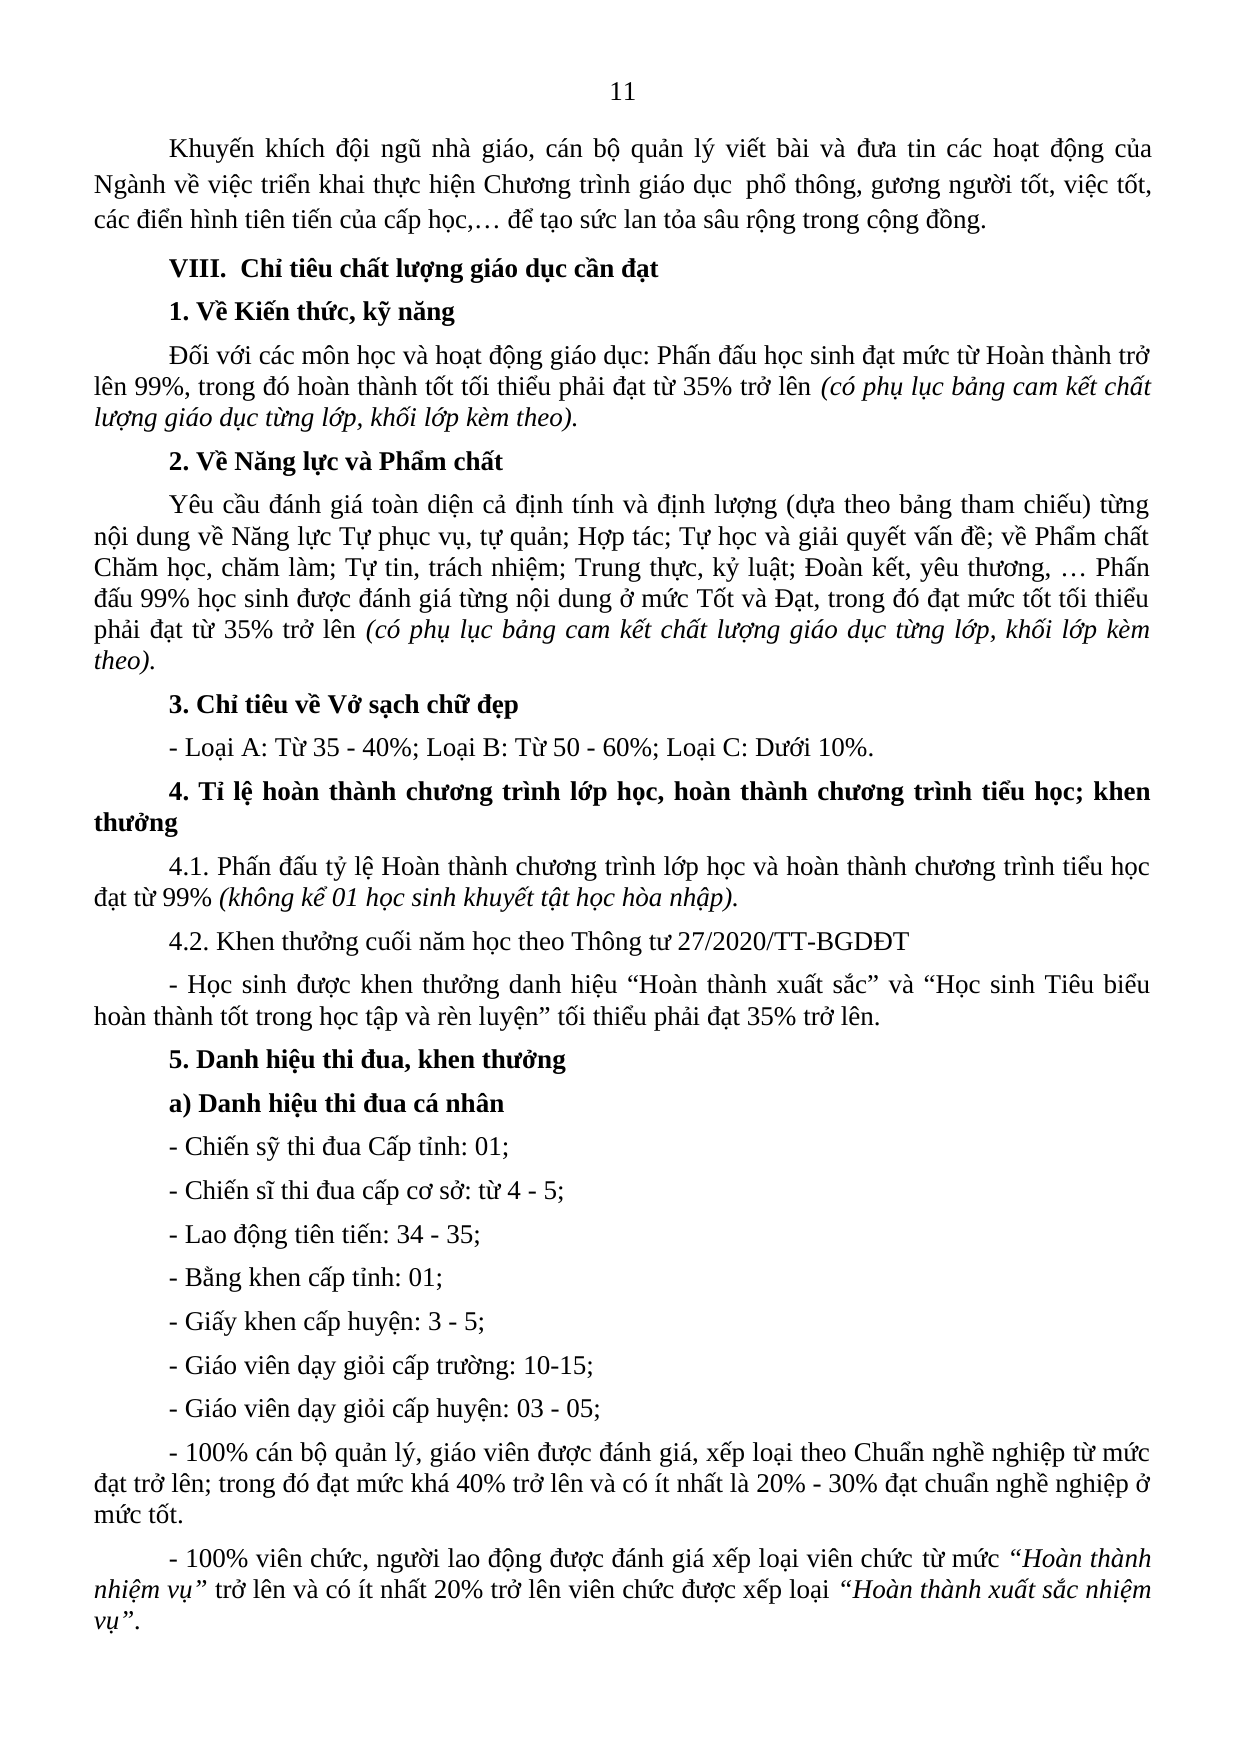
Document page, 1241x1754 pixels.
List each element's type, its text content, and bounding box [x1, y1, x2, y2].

text - Bằng khen cấp tỉnh: 01; [94, 1261, 1152, 1293]
text 4. Tỉ lệ hoàn thành chương trình lớp học, hoàn thành chương trình tiểu học; khen thưởng [94, 775, 1152, 837]
list VIII. Chỉ tiêu chất lượng giáo dục cần đạt [94, 252, 1141, 283]
text - 100% cán bộ quản lý, giáo viên được đánh giá, xếp loại theo Chuẩn nghề nghiệp từ mức đạt trở lên; trong đó đạt mức khá 40% trở lên và có ít nhất là 20% - 30% đạt chuẩn nghề nghiệp ở mức tốt. [94, 1436, 1152, 1529]
text 4.1. Phấn đấu tỷ lệ Hoàn thành chương trình lớp học và hoàn thành chương trình tiểu học đạt từ 99% (không kể 01 học sinh khuyết tật học hòa nhập). [94, 850, 1152, 912]
text - 100% viên chức, người lao động được đánh giá xếp loại viên chức từ mức “Hoàn thành nhiệm vụ” trở lên và có ít nhất 20% trở lên viên chức được xếp loại “Hoàn thành xuất sắc nhiệm vụ”. [94, 1542, 1152, 1635]
text - Giấy khen cấp huyện: 3 - 5; [94, 1305, 1152, 1336]
text - Lao động tiên tiến: 34 - 35; [94, 1218, 1152, 1249]
text - Học sinh được khen thưởng danh hiệu “Hoàn thành xuất sắc” và “Học sinh Tiêu biểu hoàn thành tốt trong học tập và rèn luyện” tối thiểu phải đạt 35% trở lên. [94, 968, 1152, 1031]
text - Giáo viên dạy giỏi cấp trường: 10-15; [94, 1349, 1152, 1380]
text 3. Chỉ tiêu về Vở sạch chữ đẹp [94, 688, 1152, 719]
text Khuyến khích đội ngũ nhà giáo, cán bộ quản lý viết bài và đưa tin các hoạt động của Ngành về việc triển khai thực hiện Chương trình giáo dục phổ thông, gương người tốt, việc tốt, các điển hình tiên tiến của cấp học,… để tạo sức lan tỏa sâu rộng trong cộng đồng. [94, 132, 1153, 234]
text - Loại A: Từ 35 - 40%; Loại B: Từ 50 - 60%; Loại C: Dưới 10%. [94, 732, 1152, 763]
text - Chiến sỹ thi đua Cấp tỉnh: 01; [94, 1131, 1152, 1162]
text a) Danh hiệu thi đua cá nhân [94, 1087, 1152, 1118]
text 1. Về Kiến thức, kỹ năng [94, 295, 1152, 326]
text Yêu cầu đánh giá toàn diện cả định tính và định lượng (dựa theo bảng tham chiếu) từng nội dung về Năng lực Tự phục vụ, tự quản; Hợp tác; Tự học và giải quyết vấn đề; về Phẩm chất Chăm học, chăm làm; Tự tin, trách nhiệm; Trung thực, kỷ luật; Đoàn kết, yêu thương, … Phấn đấu 99% học sinh được đánh giá từng nội dung ở mức Tốt và Đạt, trong đó đạt mức tốt tối thiểu phải đạt từ 35% trở lên (có phụ lục bảng cam kết chất lượng giáo dục từng lớp, khối lớp kèm theo). [94, 488, 1152, 675]
text 2. Về Năng lực và Phẩm chất [94, 445, 1152, 476]
text 5. Danh hiệu thi đua, khen thưởng [94, 1043, 1152, 1074]
text - Giáo viên dạy giỏi cấp huyện: 03 - 05; [94, 1392, 1152, 1423]
text 4.2. Khen thưởng cuối năm học theo Thông tư 27/2020/TT-BGDĐT [94, 925, 1152, 956]
text - Chiến sĩ thi đua cấp cơ sở: từ 4 - 5; [94, 1174, 1152, 1205]
text Đối với các môn học và hoạt động giáo dục: Phấn đấu học sinh đạt mức từ Hoàn thành trở lên 99%, trong đó hoàn thành tốt tối thiểu phải đạt từ 35% trở lên (có phụ lục bảng cam kết chất lượng giáo dục từng lớp, khối lớp kèm theo). [94, 339, 1152, 432]
